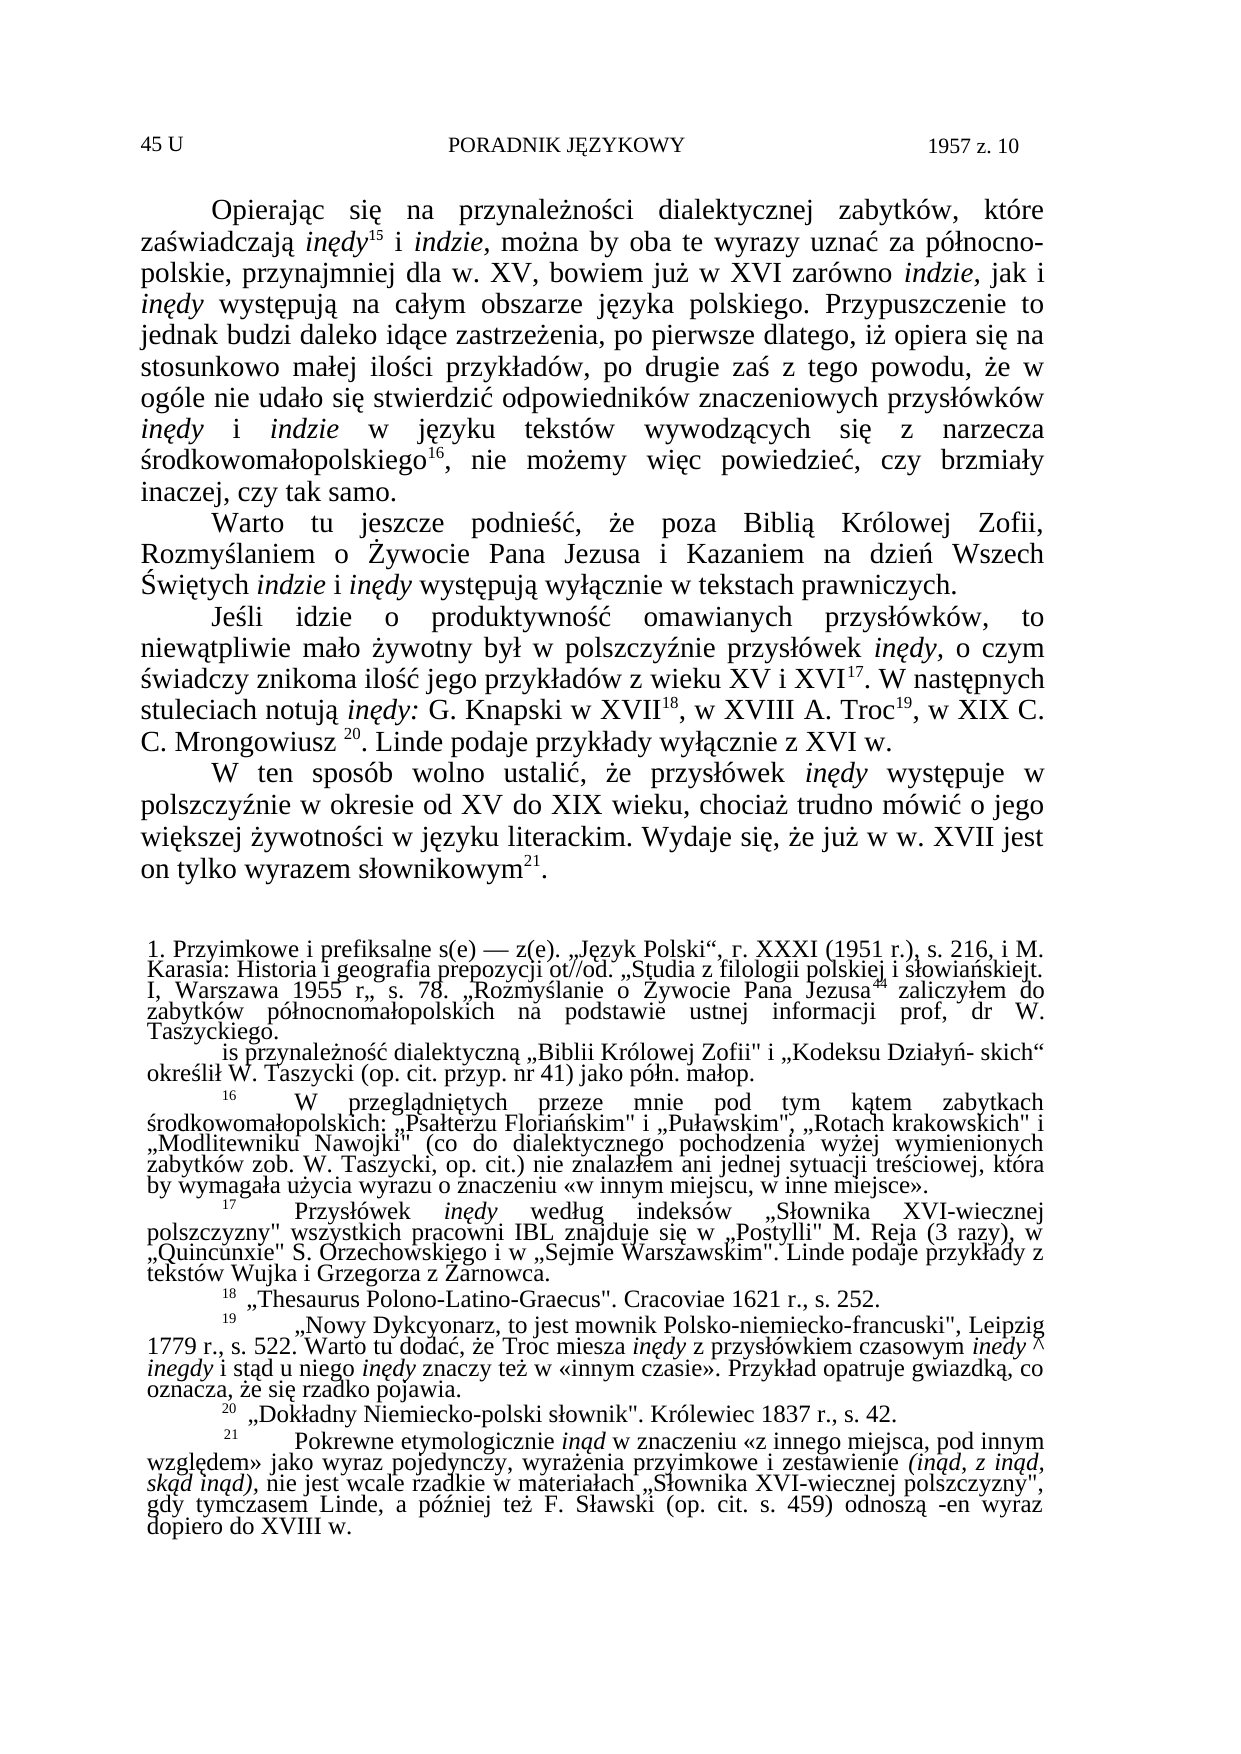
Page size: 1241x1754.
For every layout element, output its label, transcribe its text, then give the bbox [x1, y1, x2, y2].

text Jeśli idzie o produktywność omawianych przysłówków, to niewątpliwie mało żywotny był w polszczyźnie przysłówek inędy, o czym świadczy znikoma ilość jego przykładów z wieku XV i XVI17. W następnych stuleciach notują inędy: G. Knapski w XVII18, w XVIII A. Troc19, w XIX С. C. Mrongowiusz 20. Linde podaje przykłady wyłącznie z XVI w. [140, 601, 1045, 757]
text 16 W przeglądniętych przeze mnie pod tym kątem zabytkach środkowomałopolskich: „Psałterzu Floriańskim" i „Puławskim", „Rotach krakowskich" i „Modlitewniku Nawojki" (co do dialektycznego pochodzenia wyżej wymienionych zabytków zob. W. Taszycki, op. cit.) nie znalazłem ani jednej sytuacji treściowej, która by wymagała użycia wyrazu o znaczeniu «w innym miejscu, w inne miejsce». [147, 1094, 1045, 1197]
text 20 „Dokładny Niemiecko-polski słownik". Królewiec 1837 r., s. 42. [222, 1403, 1045, 1428]
text 21 Pokrewne etymologicznie inąd w znaczeniu «z innego miejsca, pod innym względem» jako wyraz pojedynczy, wyrażenia przyimkowe i zestawienie (inąd, z inąd, skąd inąd), nie jest wcale rzadkie w materiałach „Słownika XVI-wiecznej polszczyzny", gdy tymczasem Linde, a później też F. Sławski (op. cit. s. 459) odnoszą -en wyraz dopiero do XVIII w. [147, 1432, 1045, 1538]
text 17 Przysłówek inędy według indeksów „Słownika XVI-wiecznej polszczyzny" wszystkich pracowni IBL znajduje się w „Postylli" M. Reja (3 razy), w „Quincunxie" S. Orzechowskiego i w „Sejmie Warszawskim". Linde podaje przykłady z tekstów Wujka i Grzegorza z Żarnowca. [147, 1203, 1045, 1285]
text 45 U [140, 134, 184, 156]
text 1. Przyimkowe i prefiksalne s(e) — z(e). „Język Polski“, г. XXXI (1951 r.), s. 216, i M. Karasia: Historia i geografia prepozycji ot//od. „Studia z filologii polskiej i słowiańskiejt. I, Warszawa 1955 r„ s. 78. „Rozmyślanie o Żywocie Pana Jezusa44 zaliczyłem do zabytków północnomałopolskich na podstawie ustnej informacji prof, dr W. Taszyckiego. [147, 941, 1045, 1044]
text Opierając się na przynależności dialektycznej zabytków, które zaświadczają inędy15 i indzie, można by oba te wyrazy uznać za północno- polskie, przynajmniej dla w. XV, bowiem już w XVI zarówno indzie, jak i inędy występują na całym obszarze języka polskiego. Przypuszczenie to jednak budzi daleko idące zastrzeżenia, po pierwsze dlatego, iż opiera się na stosunkowo małej ilości przykładów, po drugie zaś z tego powodu, że w ogóle nie udało się stwierdzić odpowiedników znaczeniowych przysłówków inędy i indzie w języku tekstów wywodzących się z narzecza środkowomałopolskiego16, nie możemy więc powiedzieć, czy brzmiały inaczej, czy tak samo. [140, 195, 1045, 507]
text 18 „Thesaurus Polono-Latino-Graecus". Cracoviae 1621 r., s. 252. [222, 1288, 1045, 1313]
text is przynależność dialektyczną „Biblii Królowej Zofii" i „Kodeksu Działyń- skich“ określił W. Taszycki (op. cit. przyp. nr 41) jako półn. małop. [147, 1044, 1045, 1085]
text 1957 z. 10 [927, 136, 1019, 158]
text 19 „Nowy Dykcyonarz, to jest mownik Polsko-niemiecko-francuski", Leipzig 1779 r., s. 522. Warto tu dodać, że Troc miesza inędy z przysłówkiem czasowym inedy ^ inegdy i stąd u niego inędy znaczy też w «innym czasie». Przykład opatruje gwiazdką, co oznacza, że się rzadko pojawia. [147, 1317, 1045, 1402]
text Warto tu jeszcze podnieść, że poza Biblią Królowej Zofii, Rozmyślaniem o Żywocie Pana Jezusa i Kazaniem na dzień Wszech Świętych indzie i inędy występują wyłącznie w tekstach prawniczych. [140, 507, 1045, 601]
text W ten sposób wolno ustalić, że przysłówek inędy występuje w polszczyźnie w okresie od XV do XIX wieku, chociaż trudno mówić o jego większej żywotności w języku literackim. Wydaje się, że już w w. XVII jest on tylko wyrazem słownikowym21. [140, 757, 1045, 885]
text PORADNIK JĘZYKOWY [448, 135, 686, 157]
